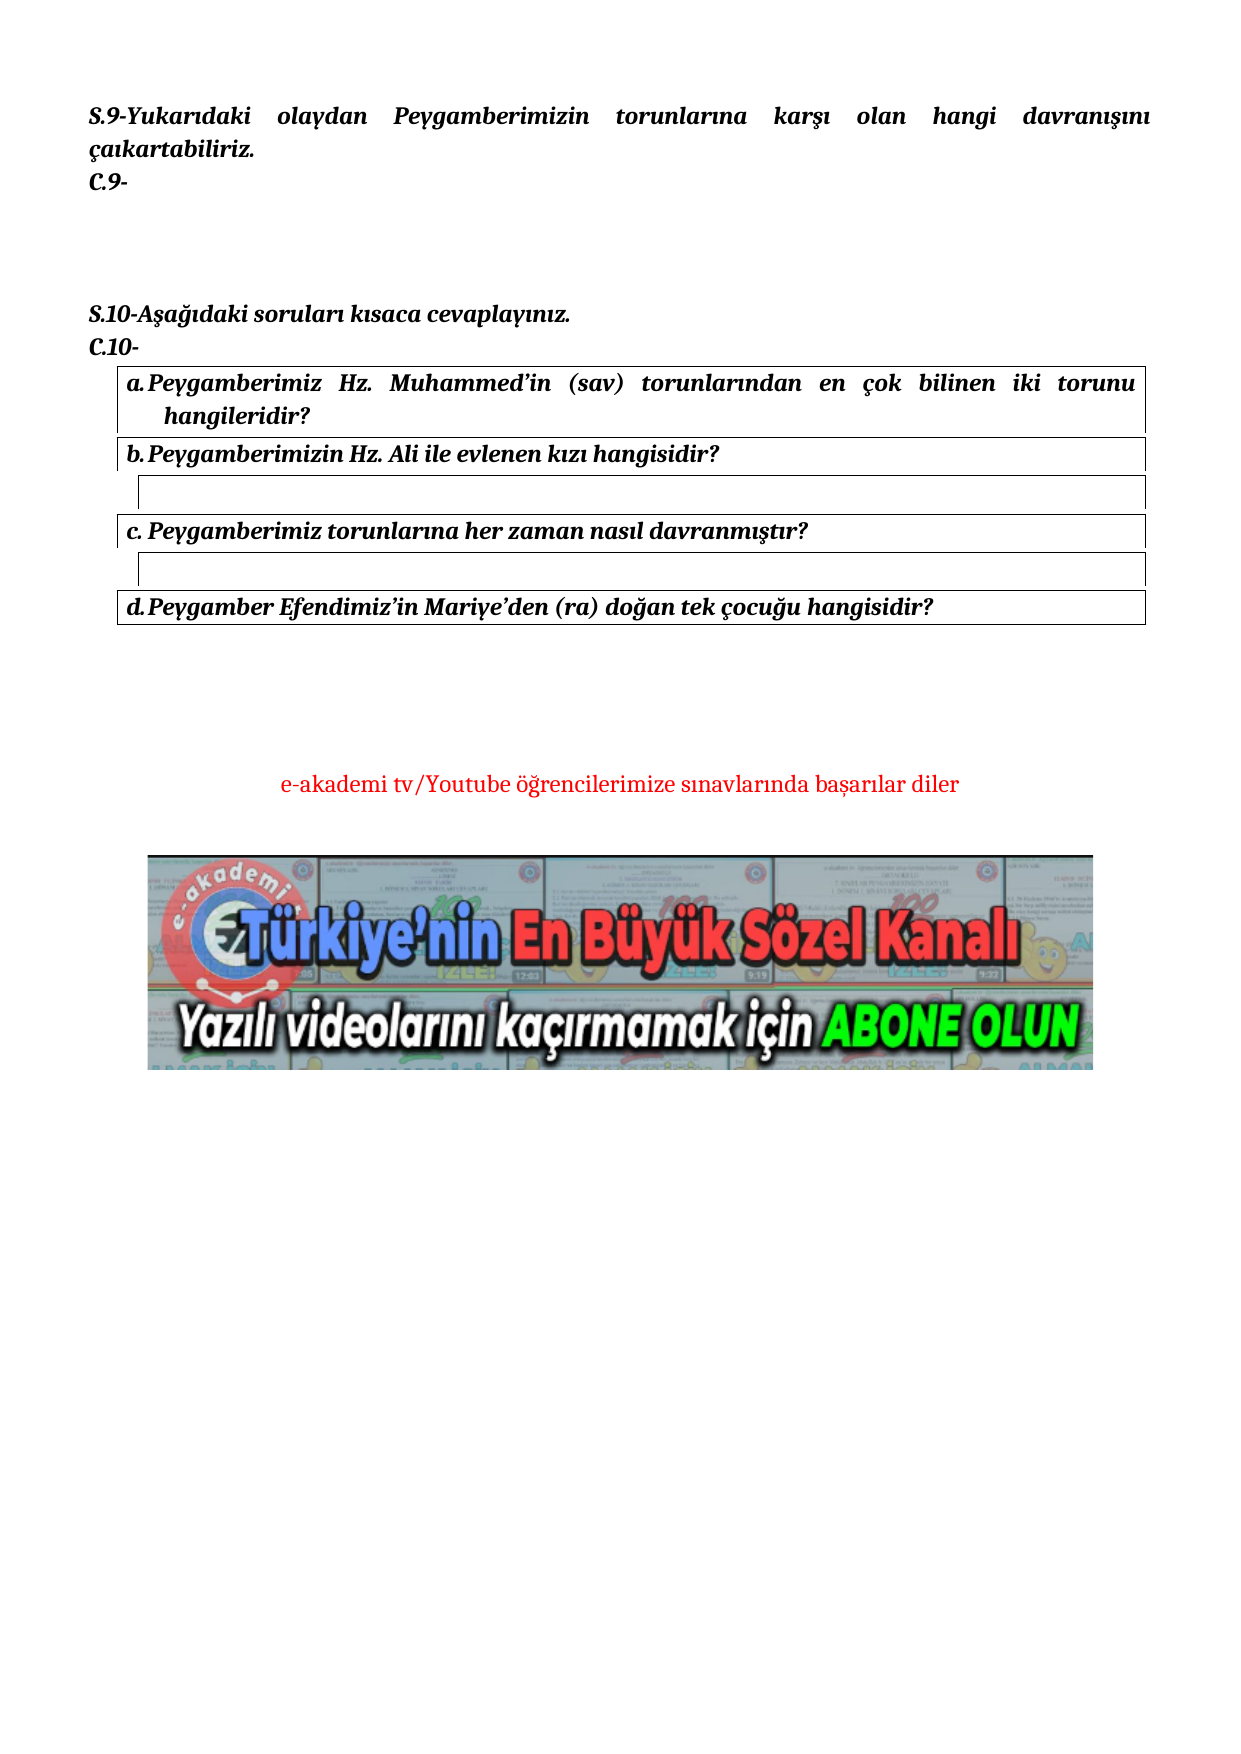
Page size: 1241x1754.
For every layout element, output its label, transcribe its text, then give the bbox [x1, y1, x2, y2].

text C.9- [88, 168, 1152, 197]
list Peygamberimizin Hz. Ali ile evlenen kızı hangisidir? [118, 438, 1145, 471]
text S.10-Aşağıdaki soruları kısaca cevaplayınız. [88, 300, 1152, 329]
list Peygamber Efendimiz’in Mariye’den (ra) doğan tek çocuğu hangisidir? [118, 591, 1145, 624]
text S.9-Yukarıdaki olaydan Peygamberimizin torunlarına karşı olan hangi davranışını çaıkartabiliriz. [88, 102, 1152, 163]
text e-akademi tv/Youtube öğrencilerimize sınavlarında başarılar diler [148, 769, 1093, 798]
text C.10- [88, 333, 1152, 362]
list Peygamberimiz Hz. Muhammed’in (sav) torunlarından en çok bilinen iki torunu hangileridir? [118, 367, 1145, 433]
list Peygamberimiz torunlarına her zaman nasıl davranmıştır? [118, 515, 1145, 548]
picture [147, 855, 1094, 1070]
